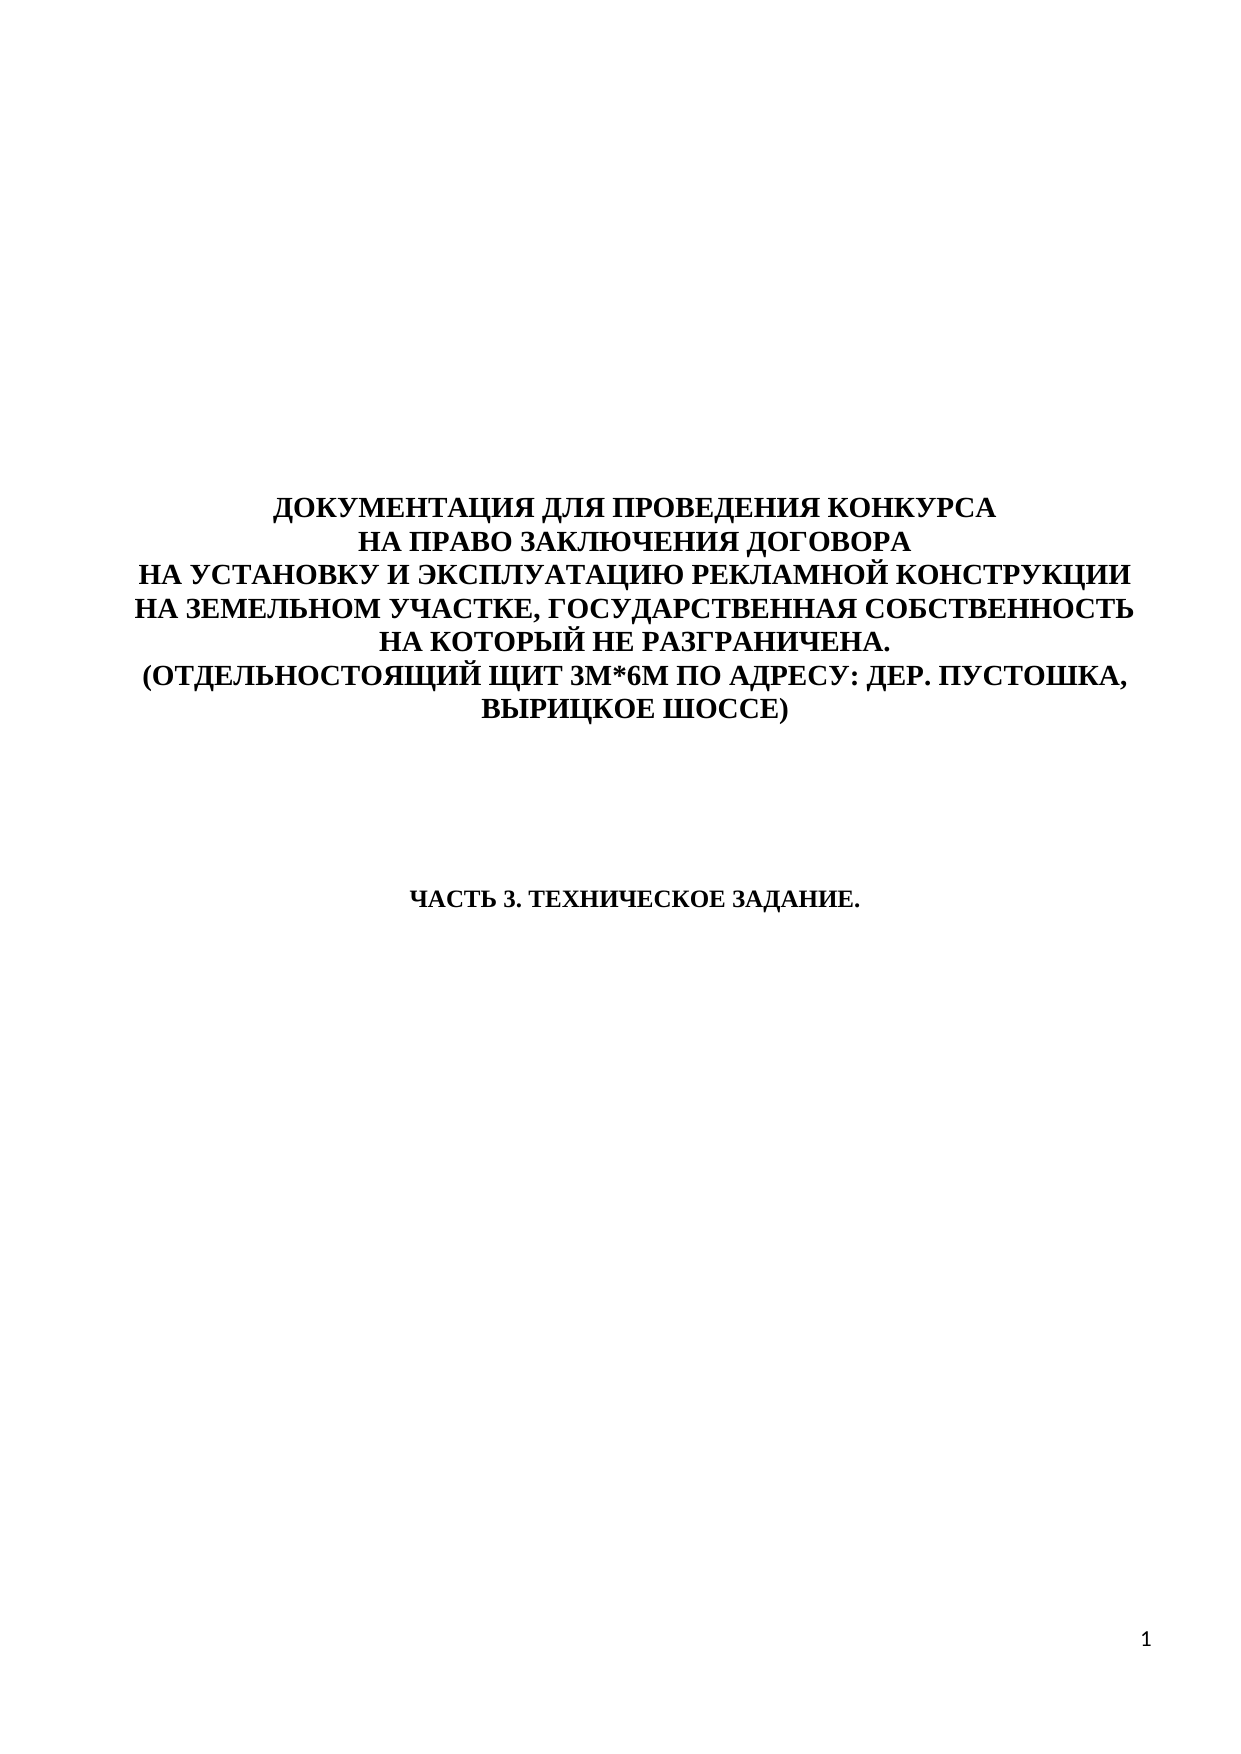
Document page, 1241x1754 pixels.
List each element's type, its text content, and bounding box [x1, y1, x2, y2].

title ДОКУМЕНТАЦИЯ ДЛЯ ПРОВЕДЕНИЯ КОНКУРСА [118, 490, 1152, 524]
title (Отдельностоящий щит 3м*6м по адресу: дер. Пустошка, Вырицкое шоссе) [118, 658, 1152, 725]
title НА ПРАВО ЗАКЛЮЧЕНИЯ ДОГоВОРА [118, 524, 1152, 557]
text ЧАСТЬ 3. ТЕХНИЧЕСКОЕ ЗАДАНИЕ. [118, 884, 1152, 913]
title НА УСТАНОВКУ И ЭКСПЛУАТАЦИЮ РЕКЛАМНой КОНСТРУКЦИи на земельном участке, государственная собственность на который не разграничена. [118, 557, 1152, 658]
